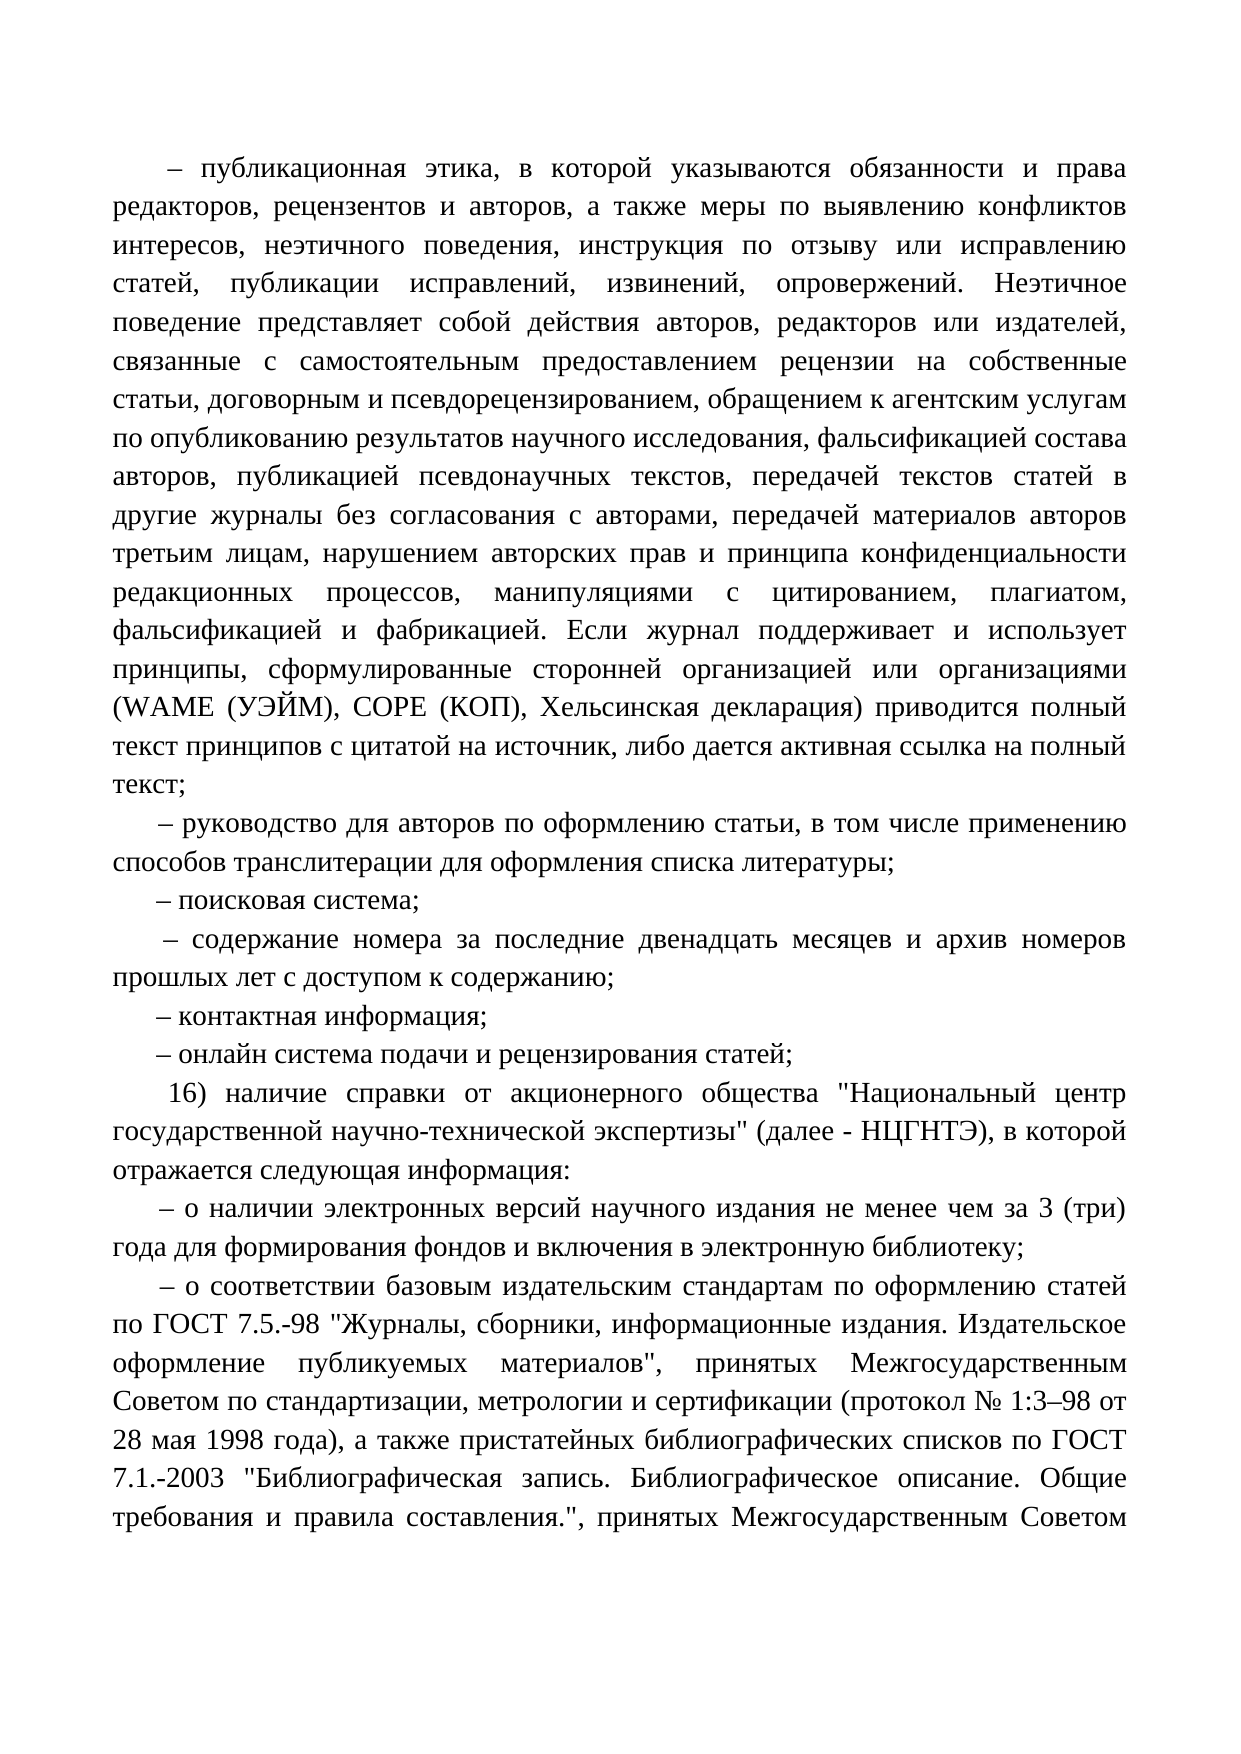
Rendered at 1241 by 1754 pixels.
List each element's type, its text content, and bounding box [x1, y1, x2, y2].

text – содержание номера за последние двенадцать месяцев и архив номеров прошлых лет с доступом к содержанию; [112, 921, 1128, 993]
text 16) наличие справки от акционерного общества "Национальный центр государственной научно-технической экспертизы" (далее - НЦГНТЭ), в которой отражается следующая информация: [112, 1075, 1128, 1186]
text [112, 1268, 1128, 1532]
text – публикационная этика, в которой указываются обязанности и права редакторов, рецензентов и авторов, а также меры по выявлению конфликтов интересов, неэтичного поведения, инструкция по отзыву или исправлению статей, публикации исправлений, извинений, опровержений. Неэтичное поведение представляет собой действия авторов, редакторов или издателей, связанные с самостоятельным предоставлением рецензии на собственные статьи, договорным и псевдорецензированием, обращением к агентским услугам по опубликованию результатов научного исследования, фальсификацией состава авторов, публикацией псевдонаучных текстов, передачей текстов статей в другие журналы без согласования с авторами, передачей материалов авторов третьим лицам, нарушением авторских прав и принципа конфиденциальности редакционных процессов, манипуляциями с цитированием, плагиатом, фальсификацией и фабрикацией. Если журнал поддерживает и использует принципы, сформулированные сторонней организацией или организациями (WAME (УЭЙМ), COPE (КОП), Хельсинская декларация) приводится полный текст принципов с цитатой на источник, либо дается активная ссылка на полный текст; [112, 150, 1128, 800]
text – контактная информация; [112, 998, 1128, 1031]
text – руководство для авторов по оформлению статьи, в том числе применению способов транслитерации для оформления списка литературы; [112, 805, 1128, 877]
text – о наличии электронных версий научного издания не менее чем за 3 (три) года для формирования фондов и включения в электронную библиотеку; [112, 1191, 1128, 1263]
text – онлайн система подачи и рецензирования статей; [112, 1036, 1128, 1070]
text – поисковая система; [112, 882, 1128, 916]
